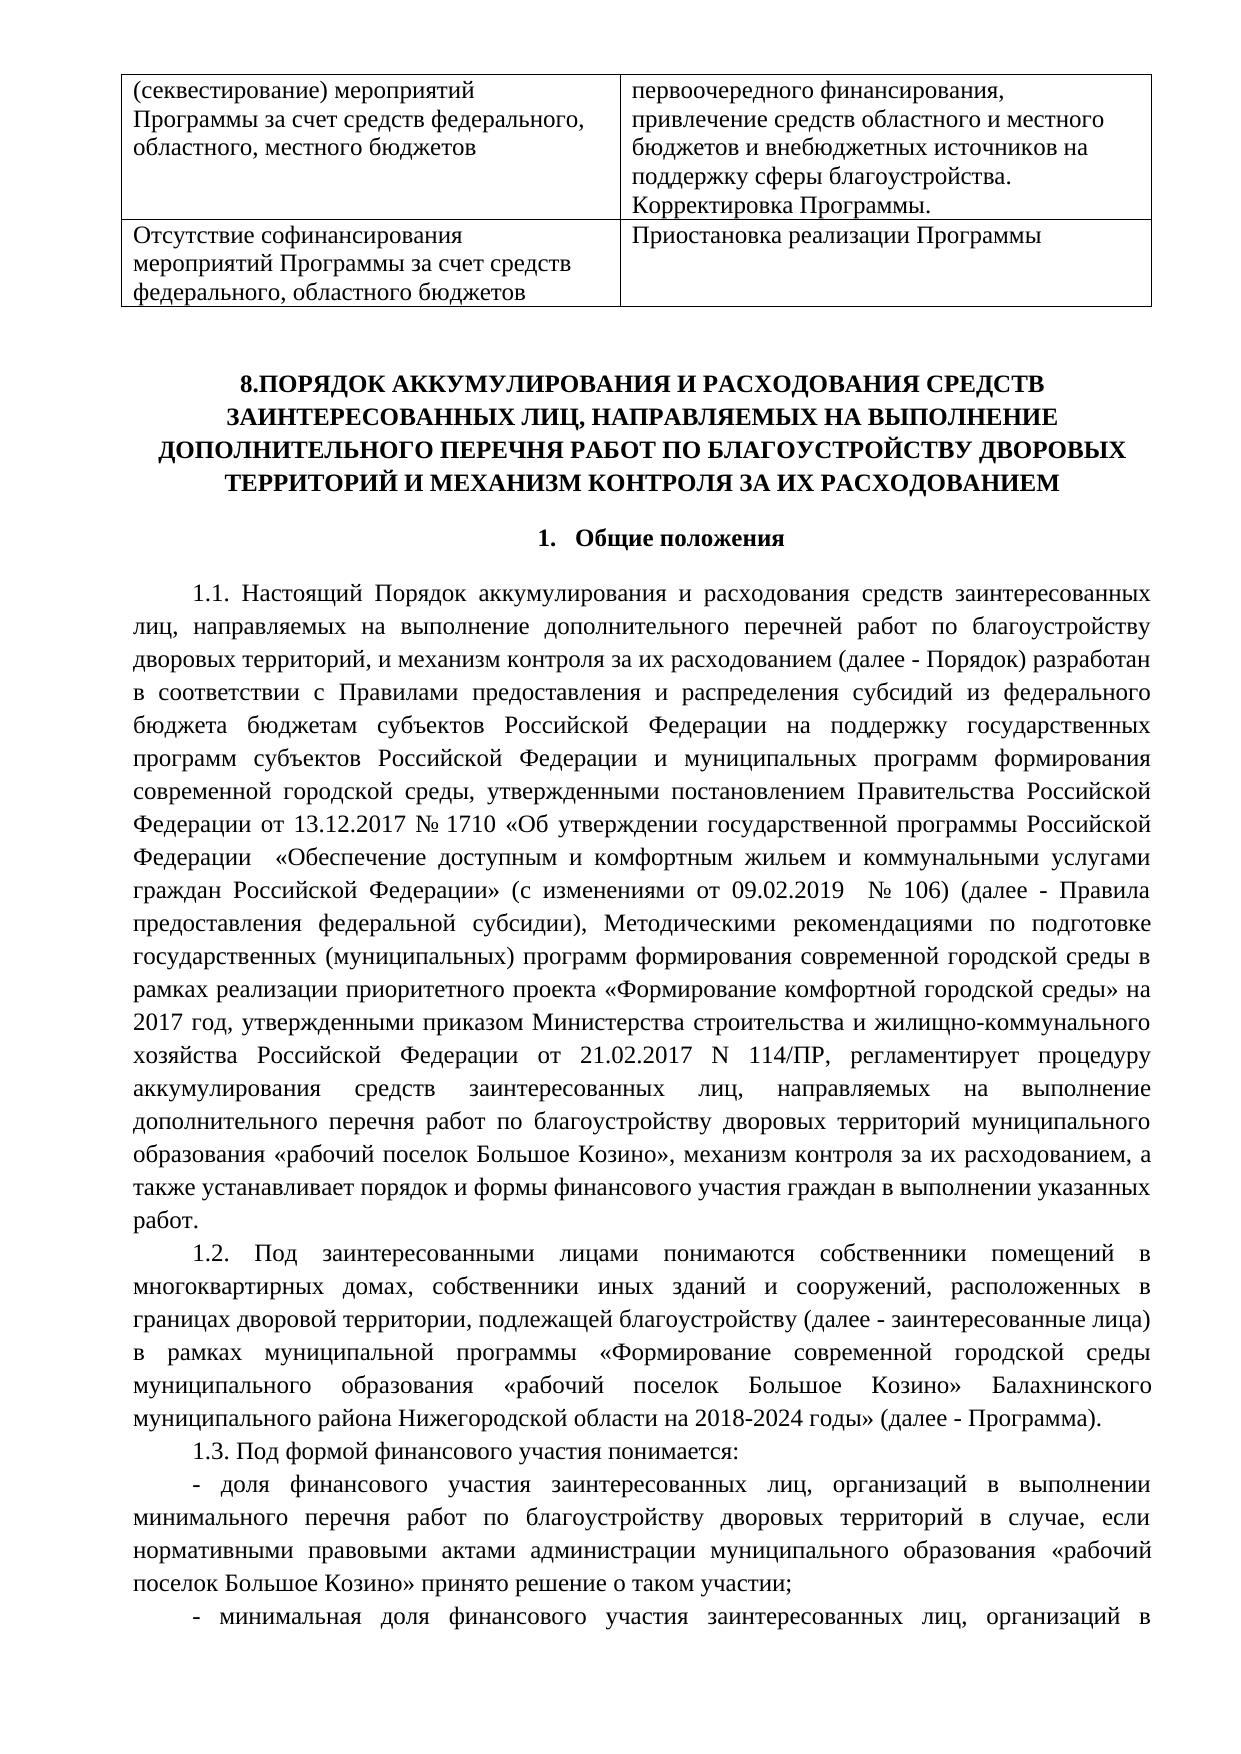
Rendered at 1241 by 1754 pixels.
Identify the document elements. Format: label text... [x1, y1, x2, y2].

list Общие положения [170, 523, 1152, 552]
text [133, 1601, 1152, 1630]
text 8.ПОРЯДОК АККУМУЛИРОВАНИЯ И РАСХОДОВАНИЯ СРЕДСТВ ЗАИНТЕРЕСОВАННЫХ ЛИЦ, НАПРАВЛЯЕМЫХ НА ВЫПОЛНЕНИЕ ДОПОЛНИТЕЛЬНОГО ПЕРЕЧНЯ РАБОТ ПО БЛАГОУСТРОЙСТВУ ДВОРОВЫХ ТЕРРИТОРИЙ И МЕХАНИЗМ КОНТРОЛЯ ЗА ИХ РАСХОДОВАНИЕМ [133, 369, 1152, 497]
text 1.1. Настоящий Порядок аккумулирования и расходования средств заинтересованных лиц, направляемых на выполнение дополнительного перечней работ по благоустройству дворовых территорий, и механизм контроля за их расходованием (далее - Порядок) разработан в соответствии с Правилами предоставления и распределения субсидий из федерального бюджета бюджетам субъектов Российской Федерации на поддержку государственных программ субъектов Российской Федерации и муниципальных программ формирования современной городской среды, утвержденными постановлением Правительства Российской Федерации от 13.12.2017 № 1710 «Об утверждении государственной программы Российской Федерации «Обеспечение доступным и комфортным жильем и коммунальными услугами граждан Российской Федерации» (с изменениями от 09.02.2019 № 106) (далее - Правила предоставления федеральной субсидии), Методическими рекомендациями по подготовке государственных (муниципальных) программ формирования современной городской среды в рамках реализации приоритетного проекта «Формирование комфортной городской среды» на 2017 год, утвержденными приказом Министерства строительства и жилищно-коммунального хозяйства Российской Федерации от 21.02.2017 N 114/ПР, регламентирует процедуру аккумулирования средств заинтересованных лиц, направляемых на выполнение дополнительного перечня работ по благоустройству дворовых территорий муниципального образования «рабочий поселок Большое Козино», механизм контроля за их расходованием, а также устанавливает порядок и формы финансового участия граждан в выполнении указанных работ. [133, 578, 1152, 1234]
text 1.2. Под заинтересованными лицами понимаются собственники помещений в многоквартирных домах, собственники иных зданий и сооружений, расположенных в границах дворовой территории, подлежащей благоустройству (далее - заинтересованные лица) в рамках муниципальной программы «Формирование современной городской среды муниципального образования «рабочий поселок Большое Козино» Балахнинского муниципального района Нижегородской области на 2018-2024 годы» (далее - Программа). [133, 1238, 1152, 1432]
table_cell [122, 75, 620, 219]
text - доля финансового участия заинтересованных лиц, организаций в выполнении минимального перечня работ по благоустройству дворовых территорий в случае, если нормативными правовыми актами администрации муниципального образования «рабочий поселок Большое Козино» принято решение о таком участии; [133, 1469, 1152, 1597]
text 1.3. Под формой финансового участия понимается: [133, 1436, 1152, 1465]
table_cell Приостановка реализации Программы [621, 220, 1151, 306]
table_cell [621, 75, 1151, 219]
table_cell Отсутствие софинансирования мероприятий Программы за счет средств федерального, областного бюджетов [122, 220, 620, 306]
